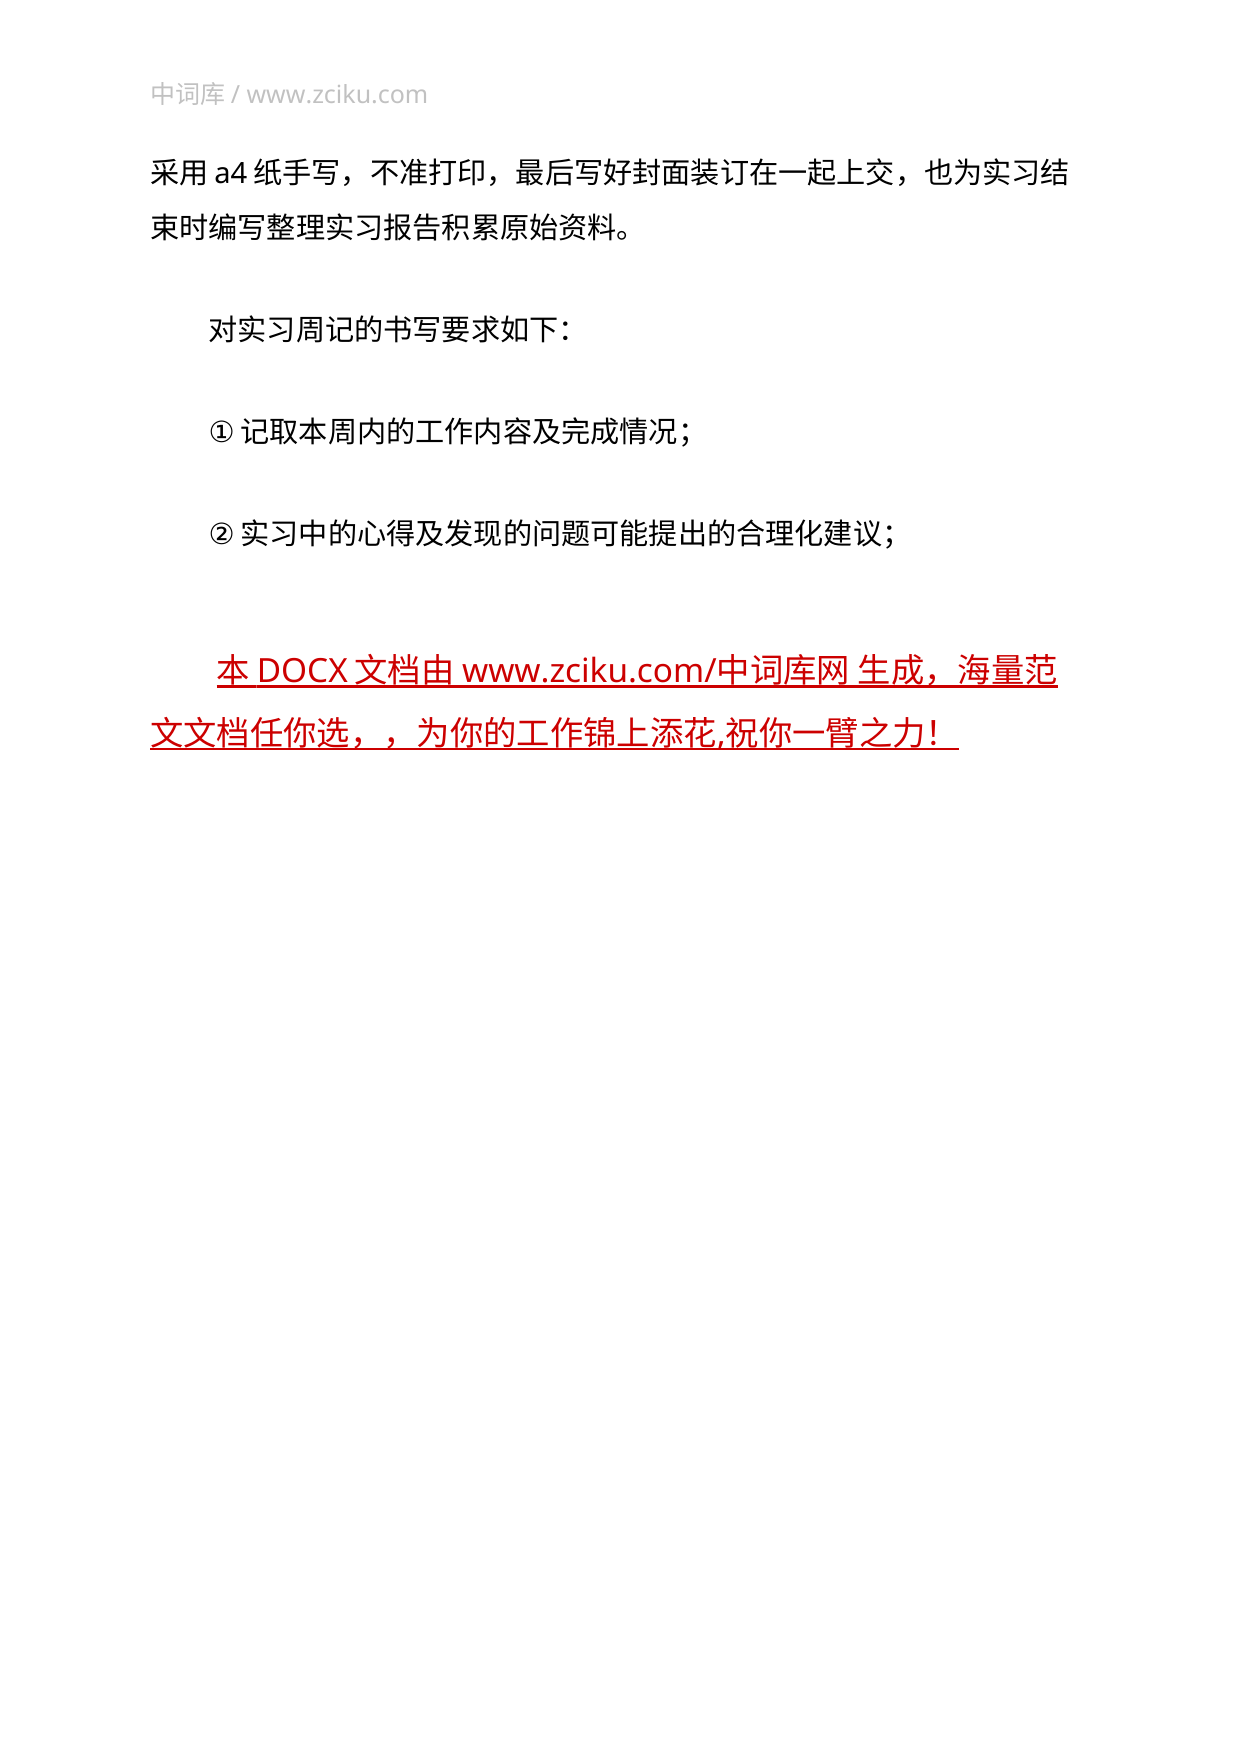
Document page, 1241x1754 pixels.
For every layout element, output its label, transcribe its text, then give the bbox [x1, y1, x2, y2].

text ①记取本周内的工作内容及完成情况； [150, 408, 1090, 451]
text 本DOCX文档由 www.zciku.com/中词库网 生成，海量范文文档任你选，，为你的工作锦上添花,祝你一臂之力！ [150, 644, 1090, 755]
text 对实习周记的书写要求如下： [150, 307, 1090, 349]
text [150, 150, 1090, 247]
text ②实习中的心得及发现的问题可能提出的合理化建议； [150, 511, 1090, 553]
